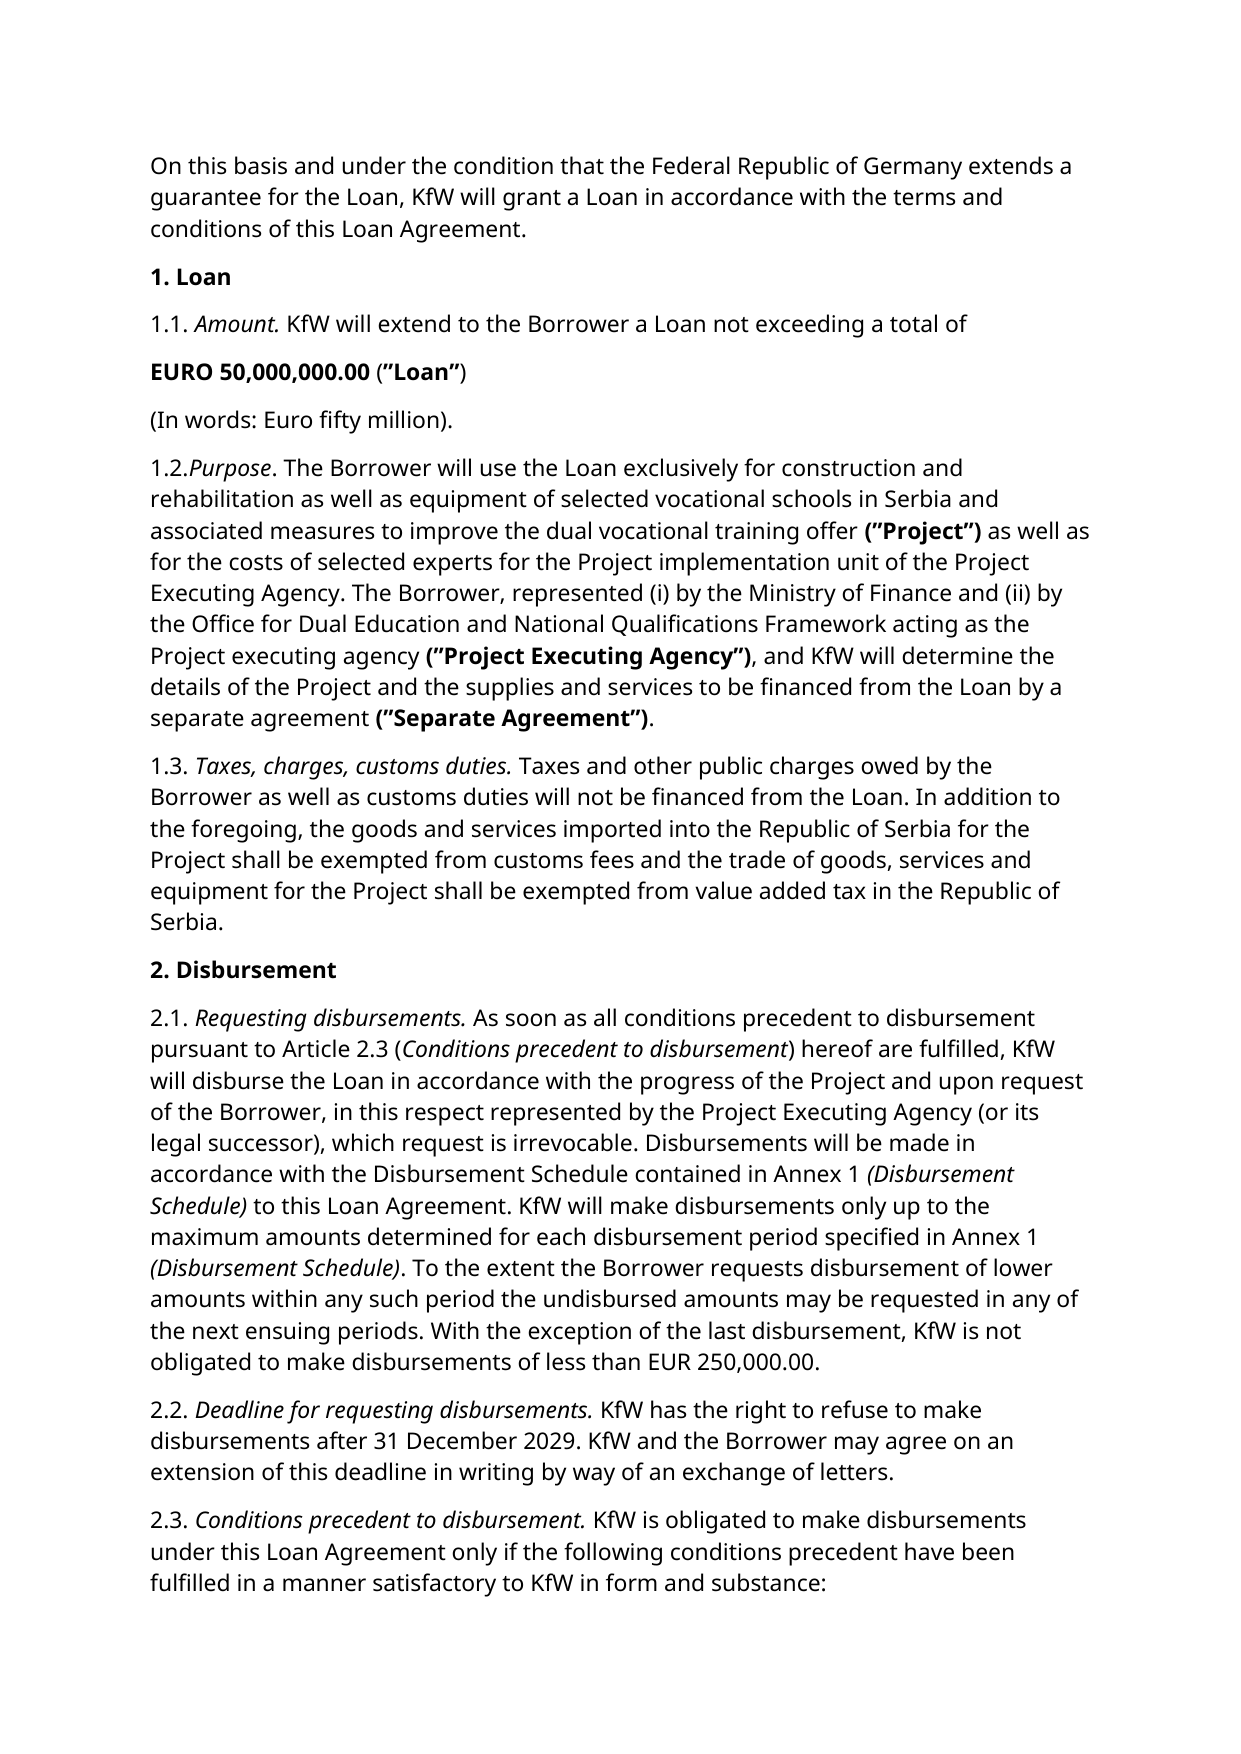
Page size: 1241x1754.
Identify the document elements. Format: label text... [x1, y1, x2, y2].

text 2.3. Conditions precedent to disbursement. KfW is obligated to make disbursements under this Loan Agreement only if the following conditions precedent have been fulfilled in a manner satisfactory to KfW in form and substance: [150, 1504, 1090, 1598]
text 2.2. Deadline for requesting disbursements. KfW has the right to refuse to make disbursements after 31 December 2029. KfW and the Borrower may agree on an extension of this deadline in writing by way of an exchange of letters. [150, 1394, 1090, 1487]
text 2. Disbursement [150, 954, 1090, 985]
text 1.1. Amount. KfW will extend to the Borrower a Loan not exceeding a total of [150, 308, 1090, 339]
text (In words: Euro fifty million). [150, 404, 1090, 435]
text 2.1. Requesting disbursements. As soon as all conditions precedent to disbursement pursuant to Article 2.3 (Conditions precedent to disbursement) hereof are fulfilled, KfW will disburse the Loan in accordance with the progress of the Project and upon request of the Borrower, in this respect represented by the Project Executing Agency (or its legal successor), which request is irrevocable. Disbursements will be made in accordance with the Disbursement Schedule contained in Annex 1 (Disbursement Schedule) to this Loan Agreement. KfW will make disbursements only up to the maximum amounts determined for each disbursement period specified in Annex 1 (Disbursement Schedule). To the extent the Borrower requests disbursement of lower amounts within any such period the undisbursed amounts may be requested in any of the next ensuing periods. With the exception of the last disbursement, KfW is not obligated to make disbursements of less than EUR 250,000.00. [150, 1002, 1090, 1377]
text 1.2.Purpose. The Borrower will use the Loan exclusively for construction and rehabilitation as well as equipment of selected vocational schools in Serbia and associated measures to improve the dual vocational training offer (”Project”) as well as for the costs of selected experts for the Project implementation unit of the Project Executing Agency. The Borrower, represented (i) by the Ministry of Finance and (ii) by the Office for Dual Education and National Qualifications Framework acting as the Project executing agency (”Project Executing Agency”), and KfW will determine the details of the Project and the supplies and services to be financed from the Loan by a separate agreement (”Separate Agreement”). [150, 452, 1090, 733]
text 1. Loan [150, 260, 1090, 292]
text EURO 50,000,000.00 (”Loan”) [150, 356, 1090, 387]
text On this basis and under the condition that the Federal Republic of Germany extends a guarantee for the Loan, KfW will grant a Loan in accordance with the terms and conditions of this Loan Agreement. [150, 150, 1090, 244]
text 1.3. Taxes, charges, customs duties. Taxes and other public charges owed by the Borrower as well as customs duties will not be financed from the Loan. In addition to the foregoing, the goods and services imported into the Republic of Serbia for the Project shall be exempted from customs fees and the trade of goods, services and equipment for the Project shall be exempted from value added tax in the Republic of Serbia. [150, 750, 1090, 937]
